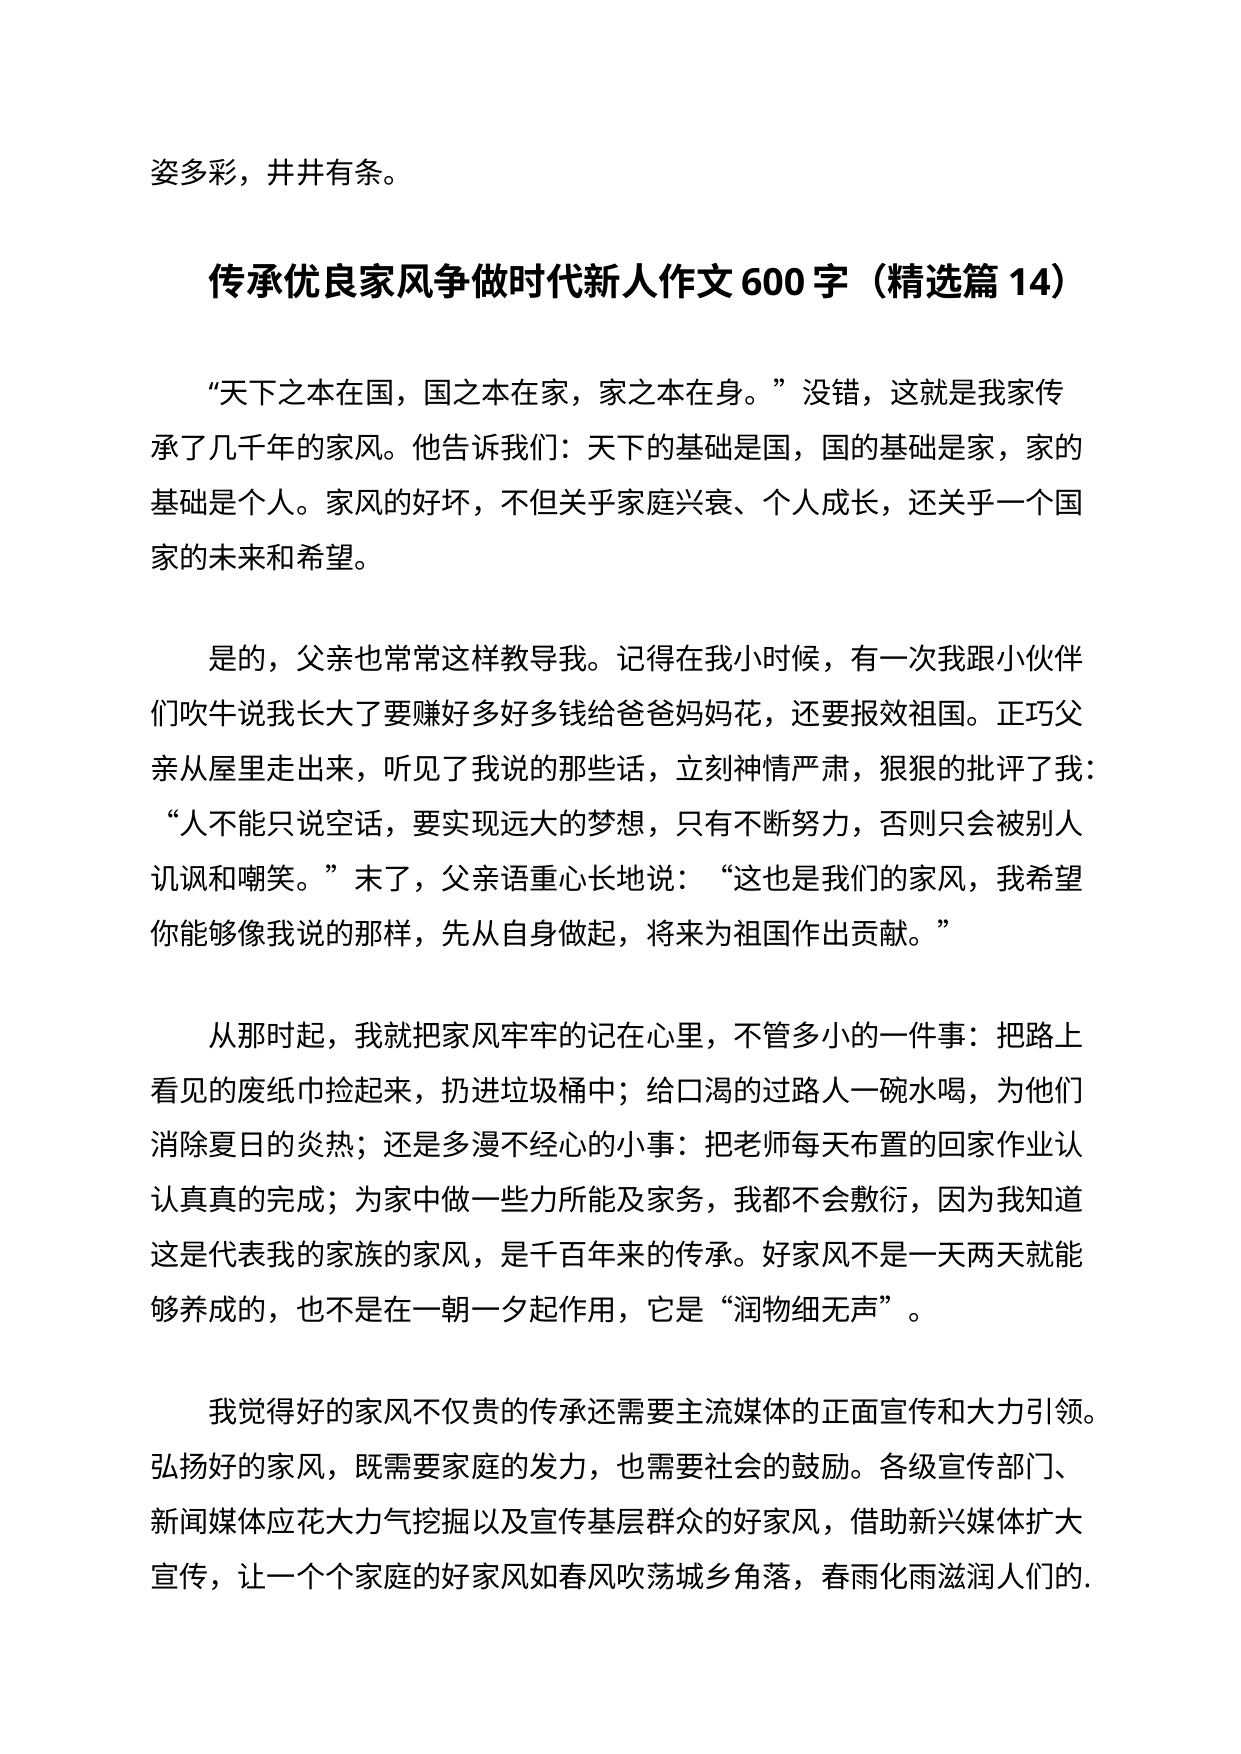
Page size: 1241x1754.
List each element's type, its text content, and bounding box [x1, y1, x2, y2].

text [150, 1388, 1090, 1596]
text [150, 150, 1090, 192]
text 是的，父亲也常常这样教导我。记得在我小时候，有一次我跟小伙伴们吹牛说我长大了要赚好多好多钱给爸爸妈妈花，还要报效祖国。正巧父亲从屋里走出来，听见了我说的那些话，立刻神情严肃，狠狠的批评了我：“人不能只说空话，要实现远大的梦想，只有不断努力，否则只会被别人讥讽和嘲笑。”末了，父亲语重心长地说：“这也是我们的家风，我希望你能够像我说的那样，先从自身做起，将来为祖国作出贡献。” [150, 636, 1090, 953]
text 传承优良家风争做时代新人作文600字（精选篇14） [150, 252, 1090, 306]
text 从那时起，我就把家风牢牢的记在心里，不管多小的一件事：把路上看见的废纸巾捡起来，扔进垃圾桶中；给口渴的过路人一碗水喝，为他们消除夏日的炎热；还是多漫不经心的小事：把老师每天布置的回家作业认认真真的完成；为家中做一些力所能及家务，我都不会敷衍，因为我知道这是代表我的家族的家风，是千百年来的传承。好家风不是一天两天就能够养成的，也不是在一朝一夕起作用，它是“润物细无声”。 [150, 1012, 1090, 1329]
text “天下之本在国，国之本在家，家之本在身。”没错，这就是我家传承了几千年的家风。他告诉我们：天下的基础是国，国的基础是家，家的基础是个人。家风的好坏，不但关乎家庭兴衰、个人成长，还关乎一个国家的未来和希望。 [150, 369, 1090, 576]
